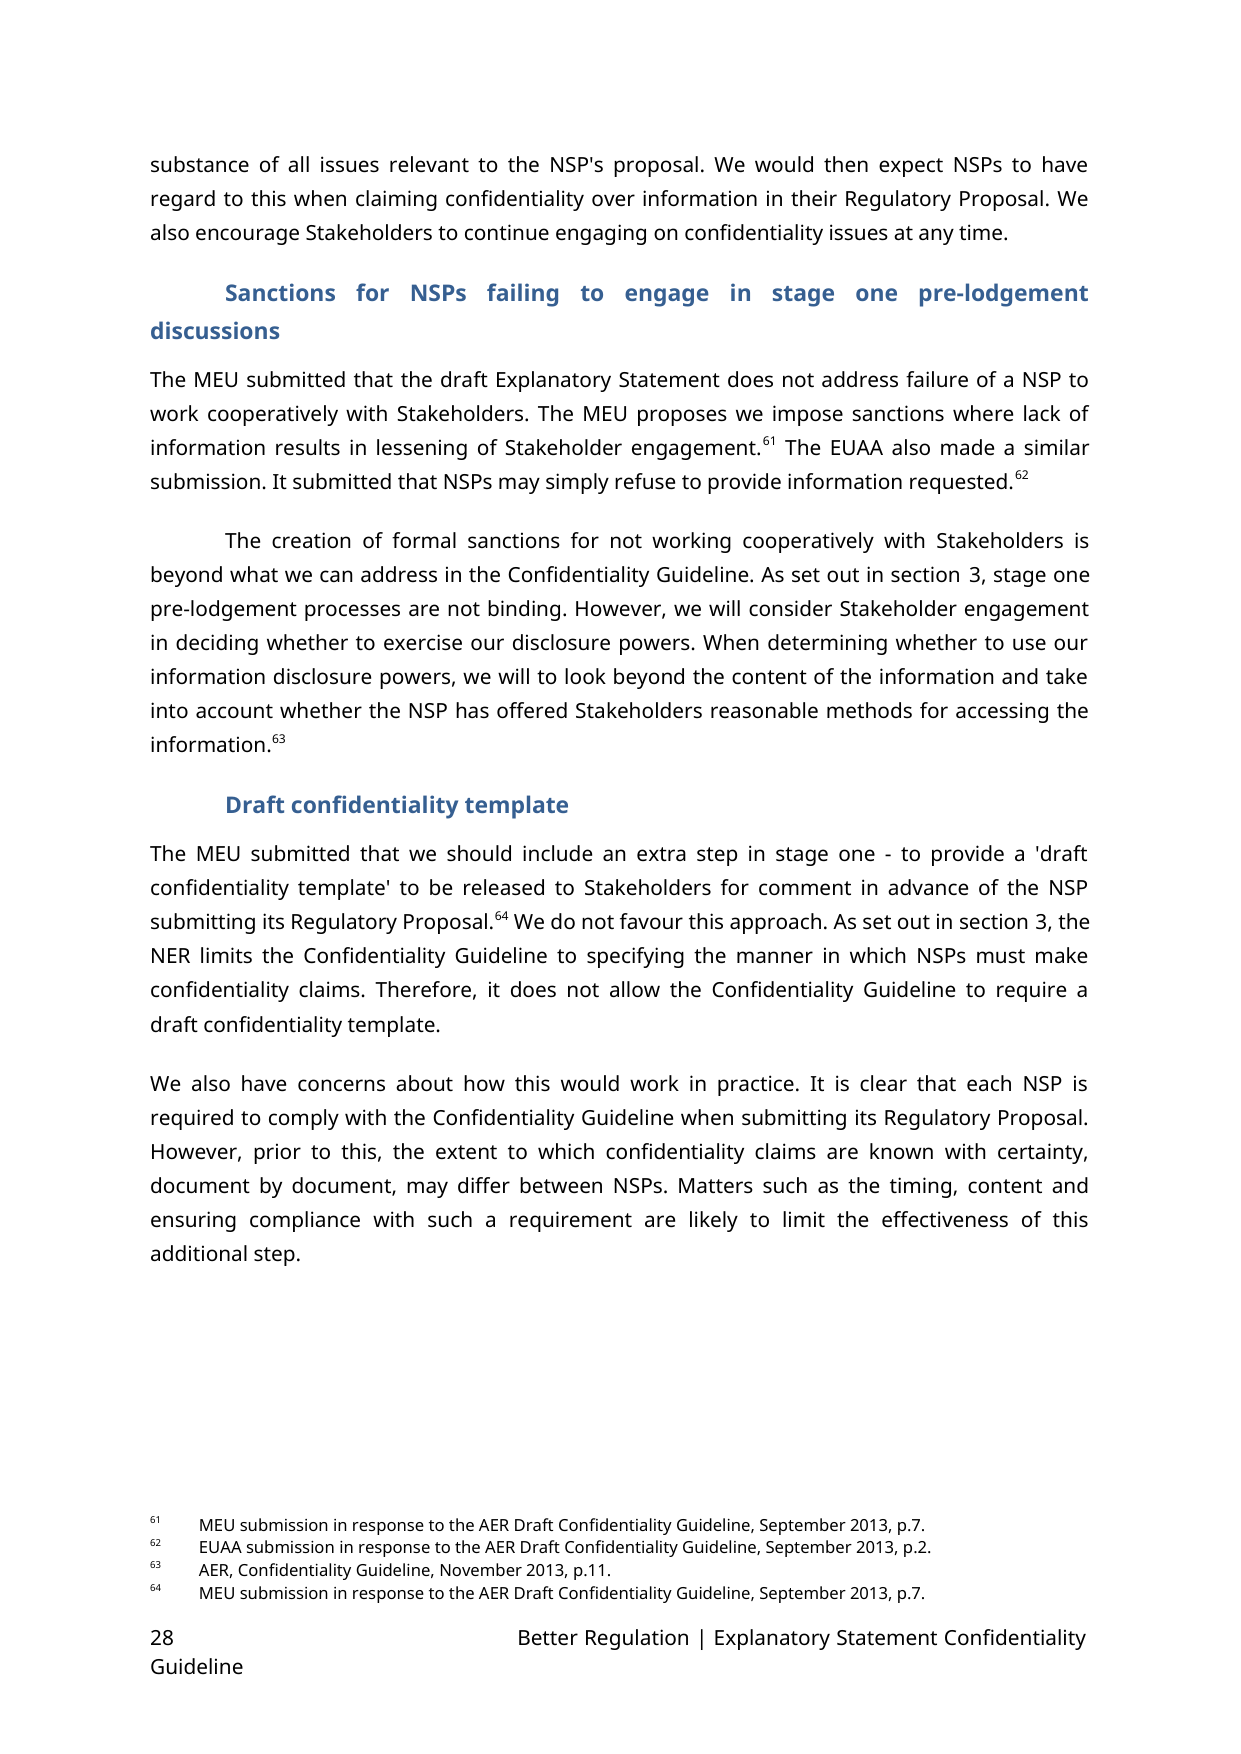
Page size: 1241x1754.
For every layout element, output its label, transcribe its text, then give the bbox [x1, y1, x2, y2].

text The MEU submitted that we should include an extra step in stage one - to provide a 'draft confidentiality template' to be released to Stakeholders for comment in advance of the NSP submitting its Regulatory Proposal. We do not favour this approach. As set out in section 3, the NER limits the Confidentiality Guideline to specifying the manner in which NSPs must make confidentiality claims. Therefore, it does not allow the Confidentiality Guideline to require a draft confidentiality template. [150, 839, 1090, 1038]
text The MEU submitted that the draft Explanatory Statement does not address failure of a NSP to work cooperatively with Stakeholders. The MEU proposes we impose sanctions where lack of information results in lessening of Stakeholder engagement. The EUAA also made a similar submission. It submitted that NSPs may simply refuse to provide information requested. [150, 365, 1090, 495]
subtitle Draft confidentiality template [150, 789, 1090, 821]
subtitle Sanctions for NSPs failing to engage in stage one pre-lodgement discussions [150, 277, 1090, 346]
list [150, 150, 1090, 247]
list The creation of formal sanctions for not working cooperatively with Stakeholders is beyond what we can address in the Confidentiality Guideline. As set out in section 3, stage one pre-lodgement processes are not binding. However, we will consider Stakeholder engagement in deciding whether to exercise our disclosure powers. When determining whether to use our information disclosure powers, we will to look beyond the content of the information and take into account whether the NSP has offered Stakeholders reasonable methods for accessing the information. [150, 526, 1090, 759]
text We also have concerns about how this would work in practice. It is clear that each NSP is required to comply with the Confidentiality Guideline when submitting its Regulatory Proposal. However, prior to this, the extent to which confidentiality claims are known with certainty, document by document, may differ between NSPs. Matters such as the timing, content and ensuring compliance with such a requirement are likely to limit the effectiveness of this additional step. [150, 1069, 1090, 1267]
